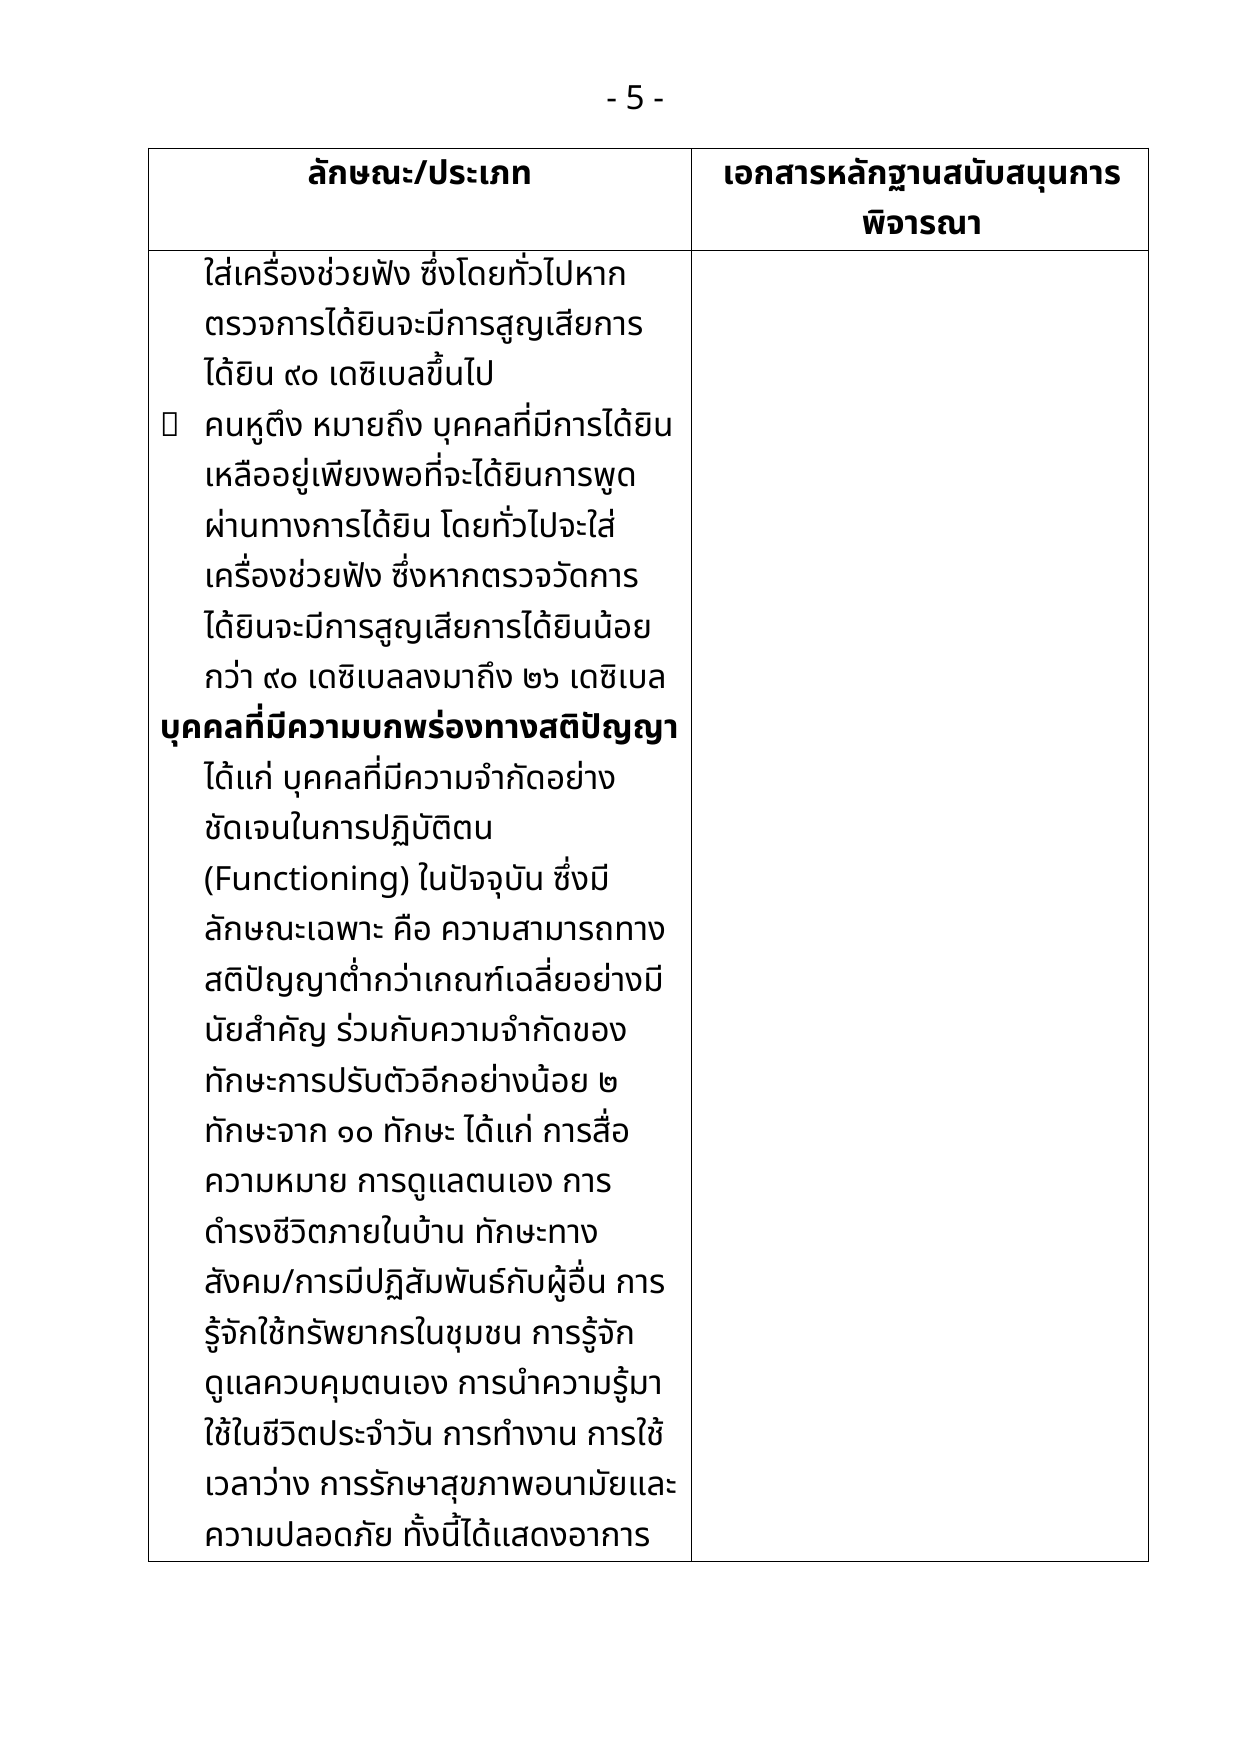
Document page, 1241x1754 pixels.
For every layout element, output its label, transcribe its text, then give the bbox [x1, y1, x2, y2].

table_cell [149, 251, 691, 1561]
table_header เอกสารหลักฐานสนับสนุนการพิจารณา [692, 149, 1148, 249]
table_cell [692, 251, 1148, 1561]
table_header ลักษณะ/ประเภท [149, 149, 691, 249]
